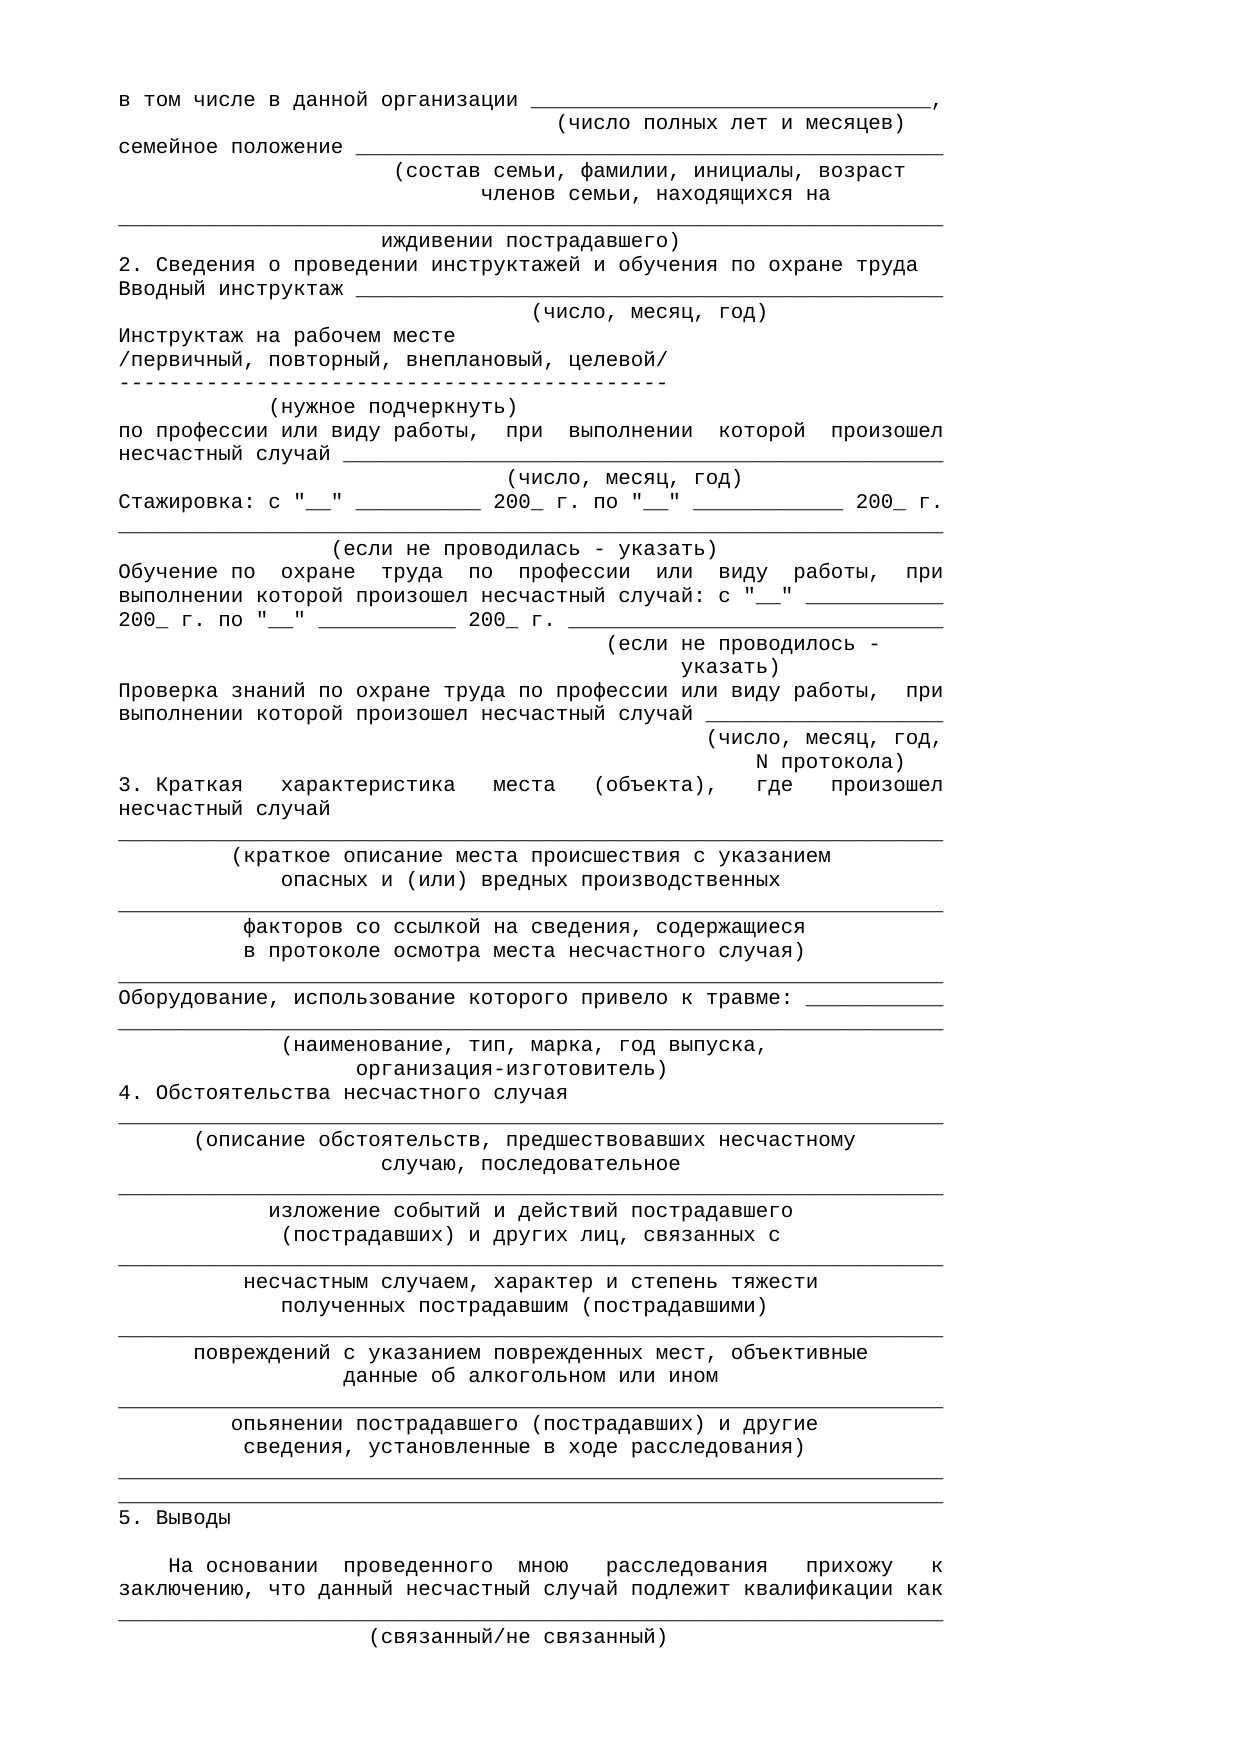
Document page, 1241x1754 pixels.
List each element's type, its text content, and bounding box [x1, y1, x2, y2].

text Инструктаж на рабочем месте [118, 325, 1152, 349]
text 4. Обстоятельства несчастного случая [118, 1082, 1152, 1105]
text Оборудование, использование которого привело к травме: ___________ [118, 987, 1152, 1011]
text __________________________________________________________________ [118, 1602, 1152, 1626]
text повреждений с указанием поврежденных мест, объективные [118, 1342, 1152, 1366]
text данные об алкогольном или ином [118, 1366, 1152, 1389]
text /первичный, повторный, внеплановый, целевой/ [118, 349, 1152, 372]
text организация-изготовитель) [118, 1058, 1152, 1082]
text несчастный случай ________________________________________________ [118, 443, 1152, 467]
text несчастным случаем, характер и степень тяжести [118, 1271, 1152, 1294]
text членов семьи, находящихся на [118, 183, 1152, 207]
text __________________________________________________________________ [118, 1484, 1152, 1507]
text __________________________________________________________________ [118, 1247, 1152, 1271]
text 200_ г. по "__" ___________ 200_ г. ______________________________ [118, 609, 1152, 632]
text (описание обстоятельств, предшествовавших несчастному [118, 1129, 1152, 1153]
text (число, месяц, год) [118, 301, 1152, 325]
text 5. Выводы [118, 1507, 1152, 1531]
text указать) [118, 656, 1152, 680]
text -------------------------------------------- [118, 372, 1152, 396]
text (пострадавших) и других лиц, связанных с [118, 1224, 1152, 1247]
text (наименование, тип, марка, год выпуска, [118, 1034, 1152, 1058]
text __________________________________________________________________ [118, 1389, 1152, 1413]
text __________________________________________________________________ [118, 1176, 1152, 1200]
text __________________________________________________________________ [118, 963, 1152, 987]
text (нужное подчеркнуть) [118, 396, 1152, 420]
text по профессии или виду работы, при выполнении которой произошел [118, 420, 1152, 443]
text (если не проводилась - указать) [118, 538, 1152, 562]
text __________________________________________________________________ [118, 207, 1152, 231]
text На основании проведенного мною расследования прихожу к [118, 1555, 1152, 1578]
text Проверка знаний по охране труда по профессии или виду работы, при [118, 680, 1152, 703]
text в том числе в данной организации ________________________________, [118, 89, 1152, 112]
text выполнении которой произошел несчастный случай: с "__" ___________ [118, 585, 1152, 609]
text заключению, что данный несчастный случай подлежит квалификации как [118, 1578, 1152, 1602]
text несчастный случай [118, 798, 1152, 822]
text __________________________________________________________________ [118, 822, 1152, 845]
text __________________________________________________________________ [118, 1011, 1152, 1034]
text опьянении пострадавшего (пострадавших) и другие [118, 1413, 1152, 1436]
text иждивении пострадавшего) [118, 231, 1152, 254]
text __________________________________________________________________ [118, 1105, 1152, 1129]
text 3. Краткая характеристика места (объекта), где произошел [118, 774, 1152, 798]
text семейное положение _______________________________________________ [118, 136, 1152, 159]
text случаю, последовательное [118, 1153, 1152, 1176]
text (число, месяц, год) [118, 467, 1152, 491]
text опасных и (или) вредных производственных [118, 869, 1152, 893]
text факторов со ссылкой на сведения, содержащиеся [118, 916, 1152, 940]
text Вводный инструктаж _______________________________________________ [118, 278, 1152, 301]
text (если не проводилось - [118, 632, 1152, 656]
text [118, 112, 1152, 136]
text Стажировка: с "__" __________ 200_ г. по "__" ____________ 200_ г. [118, 491, 1152, 514]
text __________________________________________________________________ [118, 1460, 1152, 1484]
text (число, месяц, год, [118, 727, 1152, 751]
text (состав семьи, фамилии, инициалы, возраст [118, 159, 1152, 183]
text 2. Сведения о проведении инструктажей и обучения по охране труда [118, 254, 1152, 278]
text сведения, установленные в ходе расследования) [118, 1436, 1152, 1460]
text __________________________________________________________________ [118, 1318, 1152, 1342]
text полученных пострадавшим (пострадавшими) [118, 1294, 1152, 1318]
text __________________________________________________________________ [118, 514, 1152, 538]
text (краткое описание места происшествия с указанием [118, 845, 1152, 869]
text N протокола) [118, 751, 1152, 774]
text __________________________________________________________________ [118, 893, 1152, 916]
text (связанный/не связанный) [118, 1626, 1152, 1649]
text изложение событий и действий пострадавшего [118, 1200, 1152, 1224]
text в протоколе осмотра места несчастного случая) [118, 940, 1152, 963]
text выполнении которой произошел несчастный случай ___________________ [118, 703, 1152, 727]
text Обучение по охране труда по профессии или виду работы, при [118, 562, 1152, 585]
